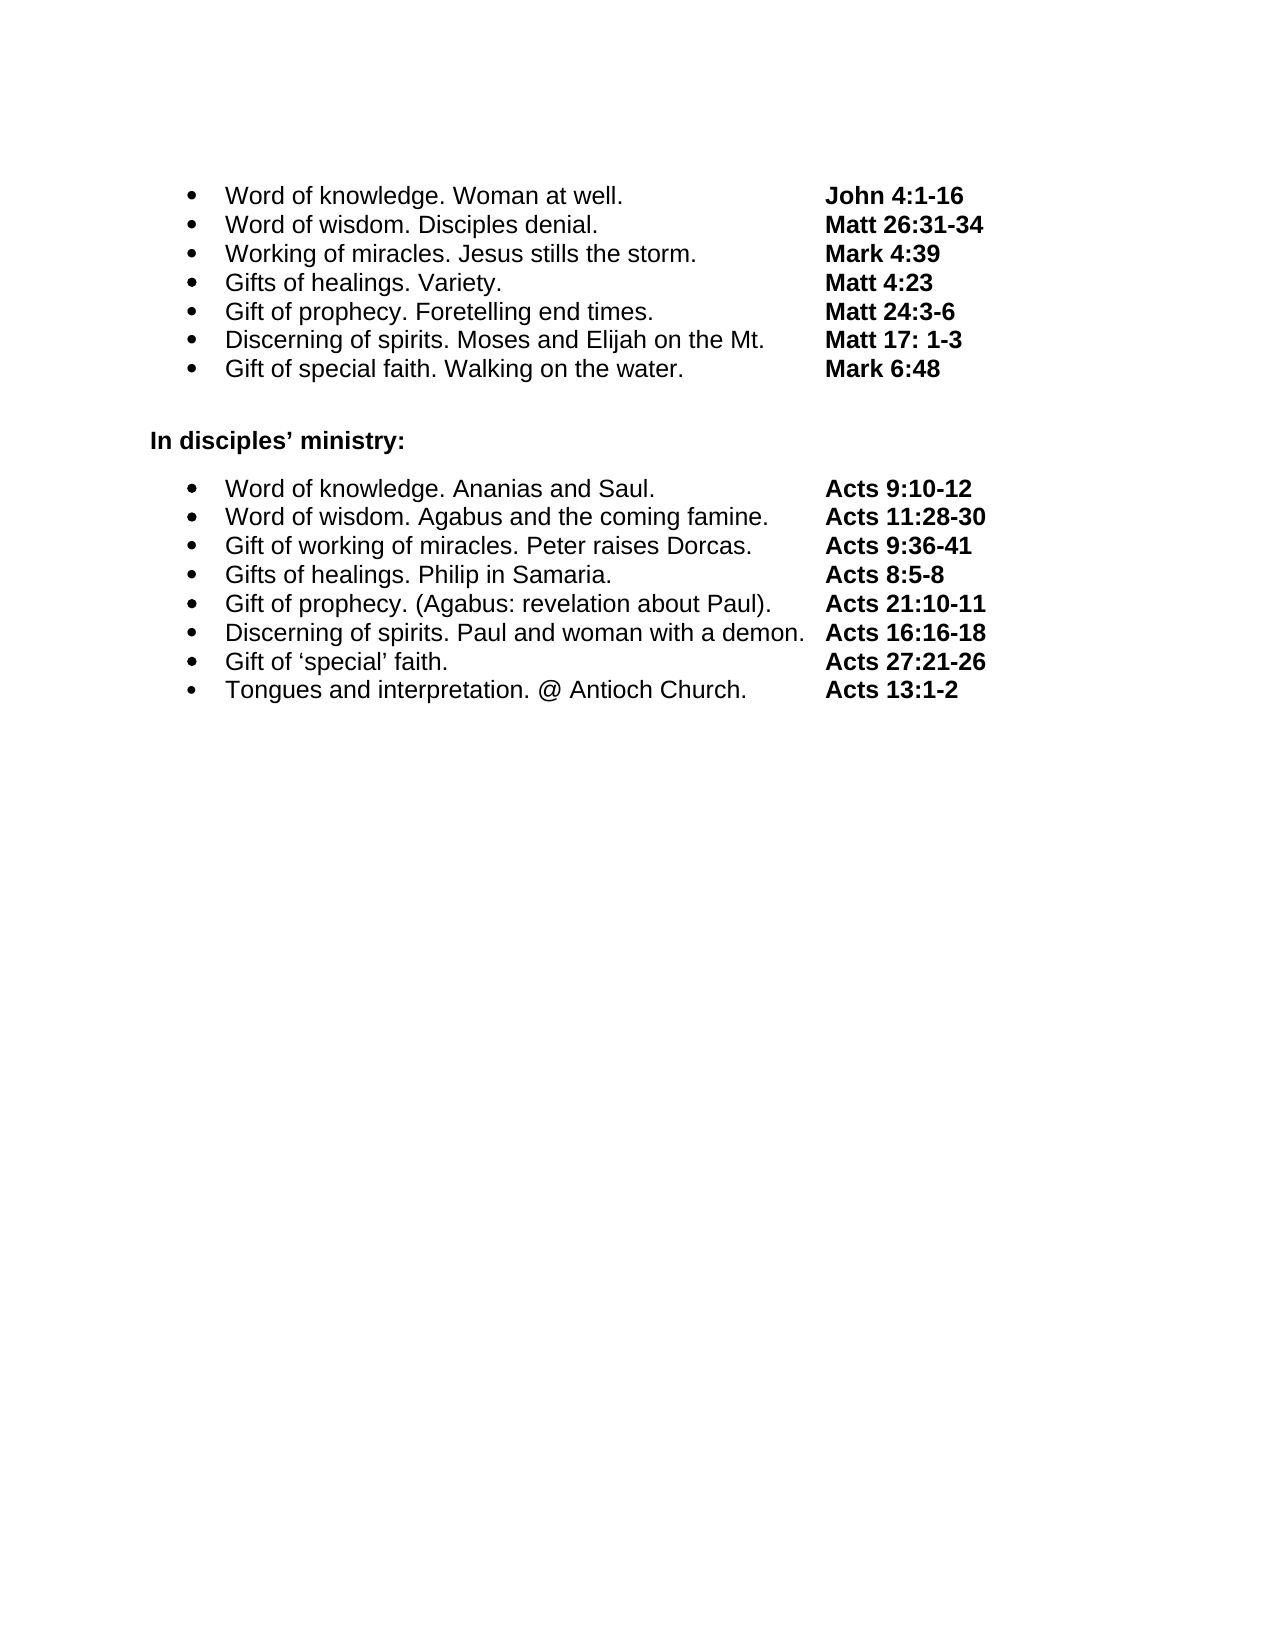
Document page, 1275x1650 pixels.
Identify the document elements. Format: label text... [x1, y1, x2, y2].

list Gift of ‘special’ faith. Acts 27:21-26 [187, 647, 1125, 676]
list Gift of prophecy. (Agabus: revelation about Paul). Acts 21:10-11 [187, 589, 1125, 618]
list Word of knowledge. Ananias and Saul. Acts 9:10-12 [187, 473, 1125, 502]
list Gifts of healings. Philip in Samaria. Acts 8:5-8 [187, 560, 1125, 589]
list Gift of working of miracles. Peter raises Dorcas. Acts 9:36-41 [187, 531, 1125, 560]
list Gift of prophecy. Foretelling end times. Matt 24:3-6 [187, 296, 1125, 325]
list Word of wisdom. Disciples denial. Matt 26:31-34 [187, 210, 1125, 239]
list Gifts of healings. Variety. Matt 4:23 [187, 268, 1125, 296]
list Working of miracles. Jesus stills the storm. Mark 4:39 [187, 239, 1125, 268]
list Discerning of spirits. Moses and Elijah on the Mt. Matt 17: 1-3 [187, 325, 1125, 354]
list Discerning of spirits. Paul and woman with a demon. Acts 16:16-18 [187, 618, 1125, 647]
list Gift of special faith. Walking on the water. Mark 6:48 [187, 354, 1125, 383]
list Word of wisdom. Agabus and the coming famine. Acts 11:28-30 [187, 502, 1125, 531]
list Tongues and interpretation. @ Antioch Church. Acts 13:1-2 [187, 676, 1125, 704]
list Word of knowledge. Woman at well. John 4:1-16 [187, 181, 1125, 210]
text In disciples’ ministry: [150, 426, 1125, 454]
